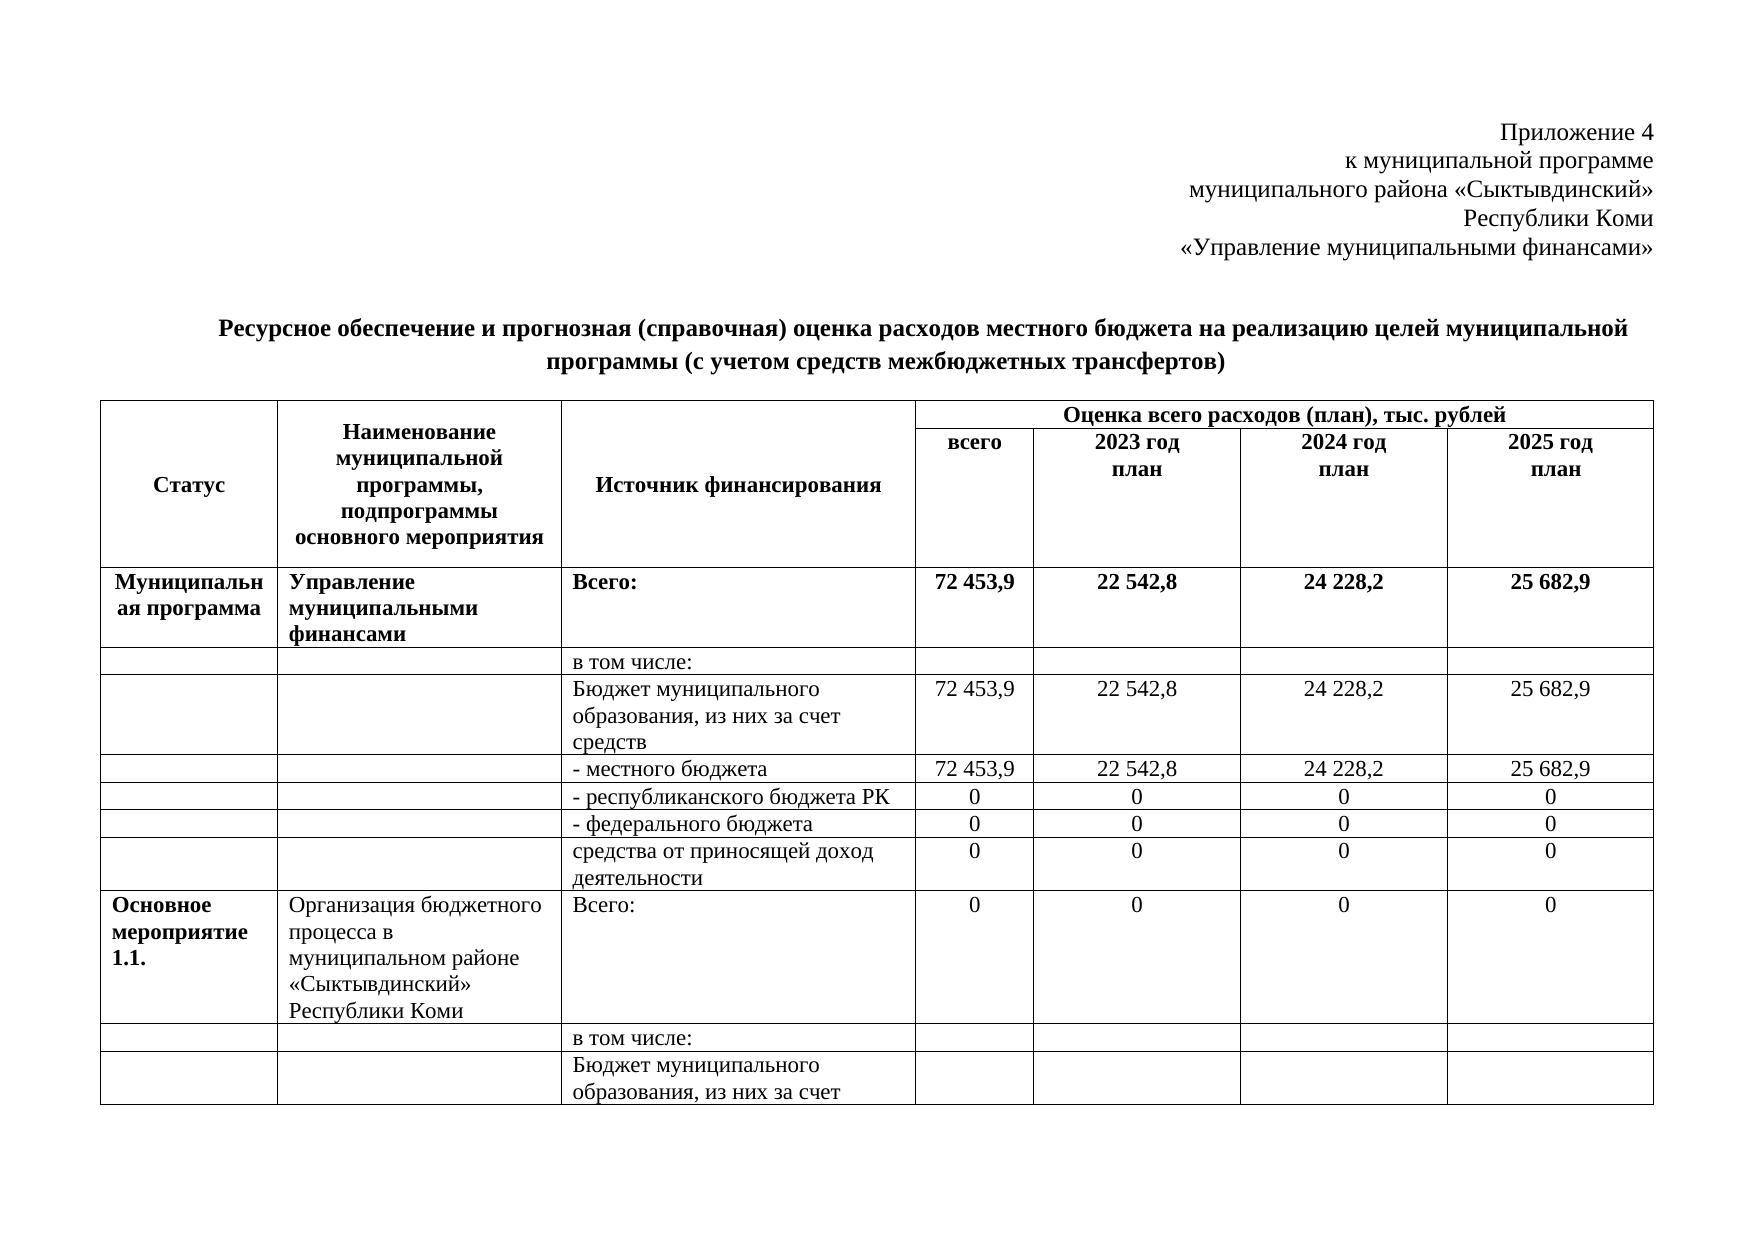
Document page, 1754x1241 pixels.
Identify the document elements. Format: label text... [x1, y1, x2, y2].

table_cell 0 [1241, 810, 1447, 837]
table_cell Всего: [562, 568, 915, 647]
table_cell 22 542,8 [1034, 755, 1240, 782]
table_cell Бюджет муниципального образования, из них за счет средств [562, 675, 915, 754]
table_cell [1241, 1052, 1447, 1104]
table_cell 0 [1448, 783, 1653, 809]
table_cell Организация бюджетного процесса в муниципальном районе «Сыктывдинский» Республики Коми [278, 891, 561, 1023]
table_cell 0 [916, 891, 1033, 1023]
table_cell в том числе: [562, 1024, 915, 1051]
table_cell 0 [1448, 810, 1653, 837]
table_cell 0 [1448, 838, 1653, 890]
text Приложение 4 [118, 117, 1654, 145]
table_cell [562, 1052, 915, 1104]
table_header Статус [101, 401, 277, 567]
table_cell 72 453,9 [916, 755, 1033, 782]
table_cell средства от приносящей доход деятельности [562, 838, 915, 890]
table_cell 24 228,2 [1241, 568, 1447, 647]
table_cell [1448, 1024, 1653, 1051]
table_cell [278, 838, 561, 890]
text «Управление муниципальными финансами» [118, 232, 1654, 260]
table_cell [916, 1024, 1033, 1051]
table_cell 24 228,2 [1241, 675, 1447, 754]
table_cell Управление муниципальными финансами [278, 568, 561, 647]
table_cell 25 682,9 [1448, 675, 1653, 754]
table_cell 0 [1241, 891, 1447, 1023]
table_cell 2025 год план [1448, 429, 1653, 567]
table_cell [101, 675, 277, 754]
table_cell 2024 год план [1241, 429, 1447, 567]
table_cell [1034, 648, 1240, 674]
table_cell в том числе: [562, 648, 915, 674]
table_cell [101, 810, 277, 837]
table_cell всего [916, 429, 1033, 567]
text к муниципальной программе [118, 145, 1654, 174]
text Республики Коми [118, 203, 1654, 232]
table_cell [916, 1052, 1033, 1104]
table_cell [1241, 648, 1447, 674]
table_cell 0 [1034, 838, 1240, 890]
table_cell [101, 783, 277, 809]
table_cell [278, 755, 561, 782]
table_cell Основное мероприятие 1.1. [101, 891, 277, 1023]
table_cell [1448, 1052, 1653, 1104]
table_cell Всего: [562, 891, 915, 1023]
table_cell 0 [916, 783, 1033, 809]
text муниципального района «Сыктывдинский» [118, 174, 1654, 203]
table_cell [101, 648, 277, 674]
table_cell Муниципальная программа [101, 568, 277, 647]
table_cell [1034, 1052, 1240, 1104]
table_cell 0 [1034, 810, 1240, 837]
text Ресурсное обеспечение и прогнозная (справочная) оценка расходов местного бюджета на реализацию целей муниципальной программы (с учетом средств межбюджетных трансфертов) [118, 313, 1654, 375]
table_cell [1034, 1024, 1240, 1051]
table_cell - федерального бюджета [562, 810, 915, 837]
table_cell 0 [1034, 891, 1240, 1023]
table_cell [278, 1052, 561, 1104]
table_cell [101, 838, 277, 890]
table_cell [278, 675, 561, 754]
table_cell 24 228,2 [1241, 755, 1447, 782]
table_cell 72 453,9 [916, 675, 1033, 754]
table_cell [101, 1052, 277, 1104]
table_cell 0 [1241, 838, 1447, 890]
table_cell 72 453,9 [916, 568, 1033, 647]
table_cell [1241, 1024, 1447, 1051]
table_cell 0 [1241, 783, 1447, 809]
table_header Наименование муниципальной программы, подпрограммы основного мероприятия [278, 401, 561, 567]
table_cell 22 542,8 [1034, 675, 1240, 754]
table_cell [278, 1024, 561, 1051]
table_cell [278, 783, 561, 809]
table_cell 0 [916, 838, 1033, 890]
table_cell - республиканского бюджета РК [562, 783, 915, 809]
table_cell [101, 1024, 277, 1051]
table_cell 0 [1034, 783, 1240, 809]
table_cell 25 682,9 [1448, 755, 1653, 782]
table_cell 0 [916, 810, 1033, 837]
table_header Оценка всего расходов (план), тыс. рублей [916, 401, 1653, 427]
table_cell 0 [1448, 891, 1653, 1023]
table_cell [916, 648, 1033, 674]
table_cell 22 542,8 [1034, 568, 1240, 647]
table_header Источник финансирования [562, 401, 915, 567]
table_cell - местного бюджета [562, 755, 915, 782]
table_cell 25 682,9 [1448, 568, 1653, 647]
table_cell [101, 755, 277, 782]
table_cell [278, 810, 561, 837]
table_cell 2023 год план [1034, 429, 1240, 567]
table_cell [278, 648, 561, 674]
table_cell [1448, 648, 1653, 674]
